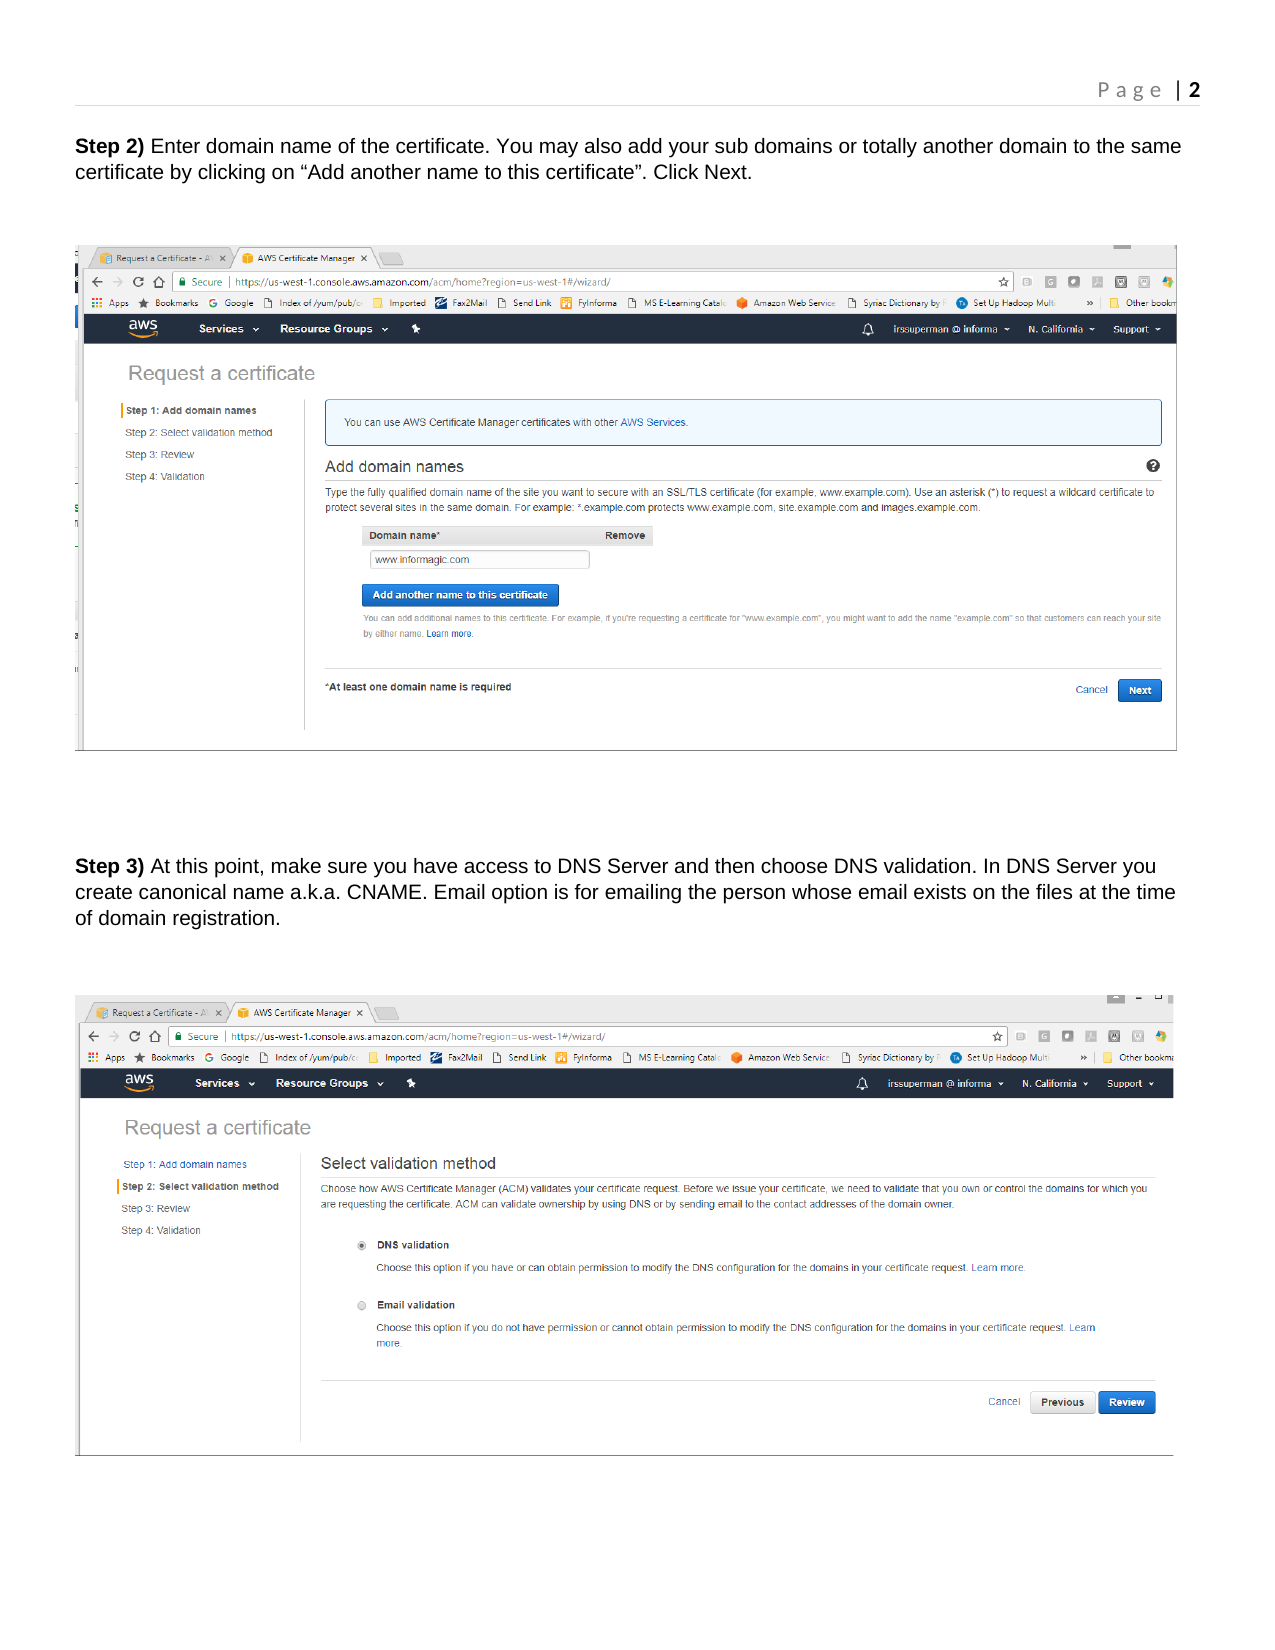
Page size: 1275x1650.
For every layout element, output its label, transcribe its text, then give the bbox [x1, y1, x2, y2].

picture [75, 995, 1174, 1456]
picture [75, 245, 1177, 751]
text Step 3) At this point, make sure you have access to DNS Server and then choose DNS validation. In DNS Server you create canonical name a.k.a. CNAME. Email option is for emailing the person whose email exists on the files at the time of domain registration. [75, 854, 1200, 930]
text Step 2) Enter domain name of the certificate. You may also add your sub domains or totally another domain to the same certificate by clicking on “Add another name to this certificate”. Click Next. [75, 134, 1200, 184]
